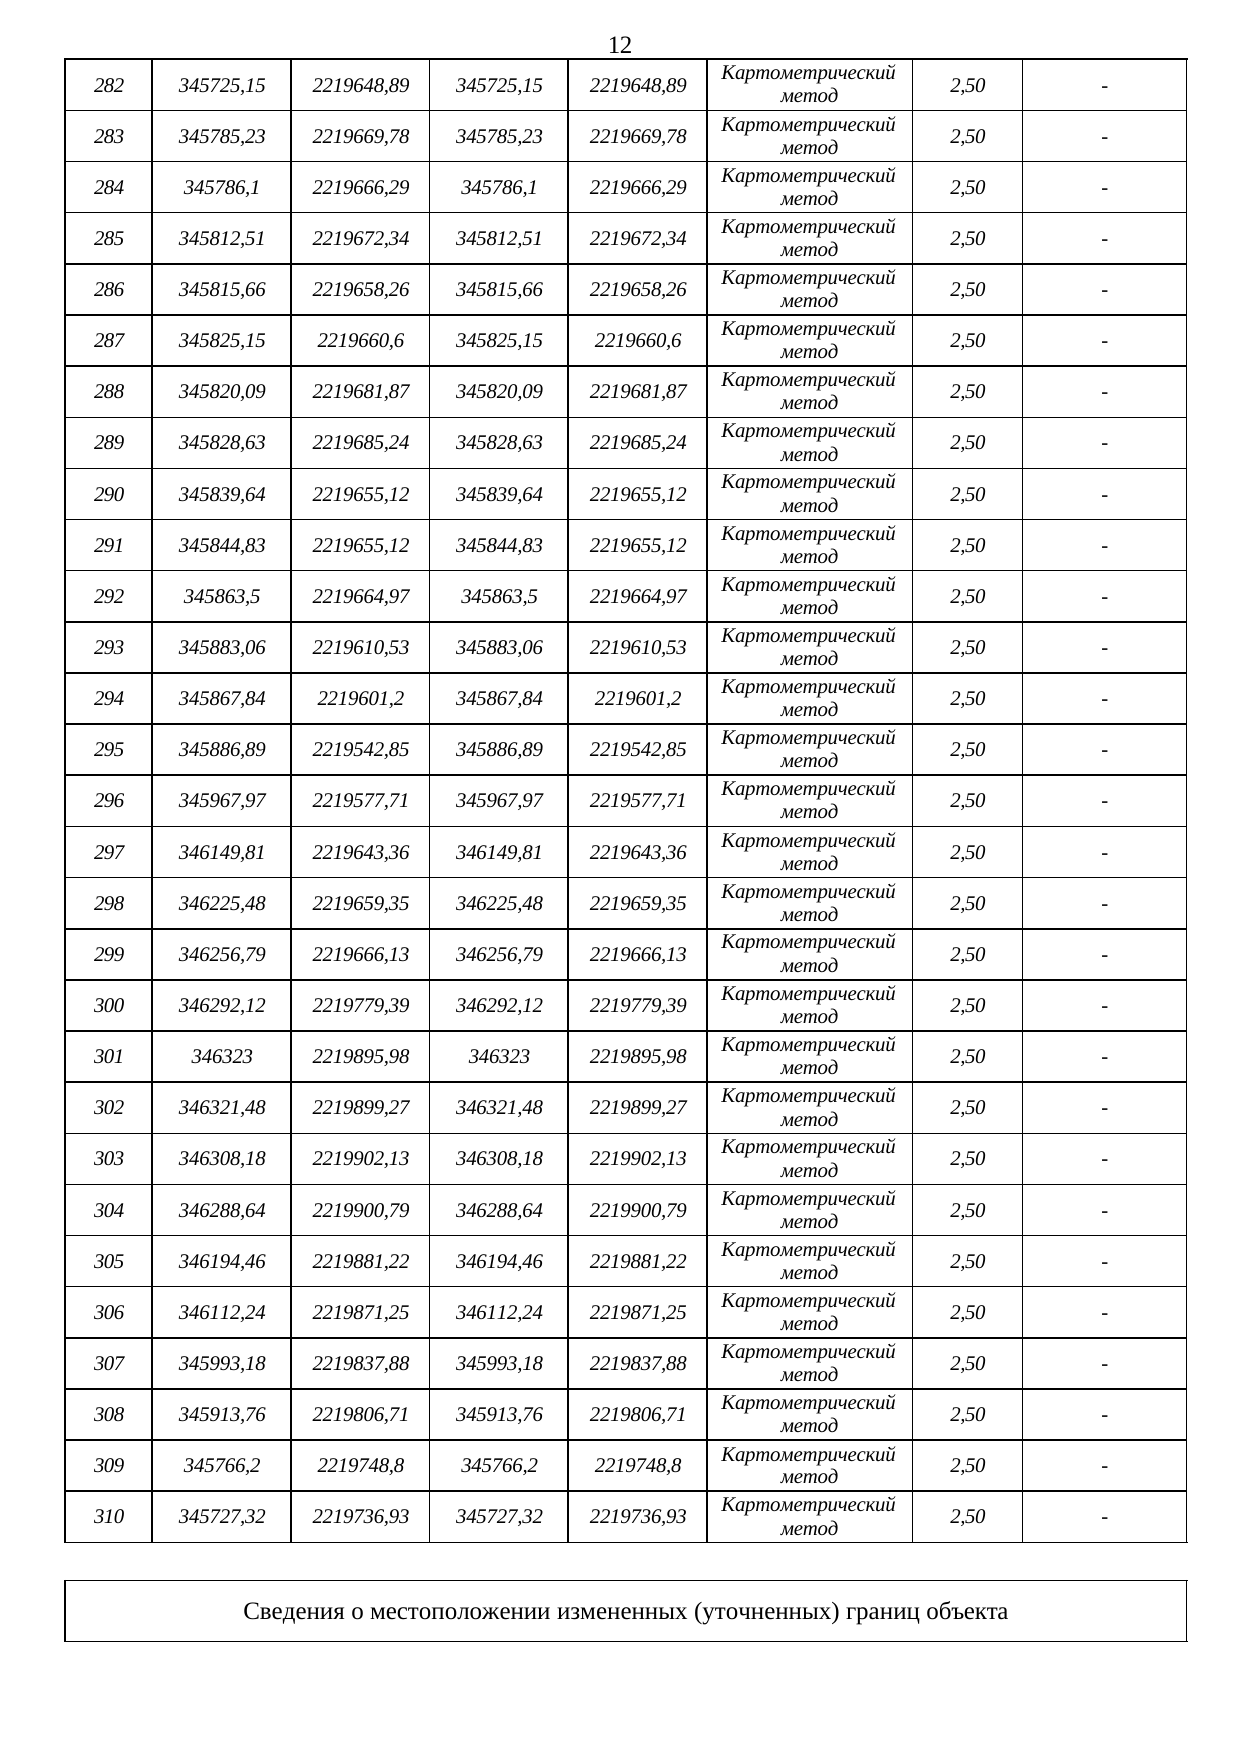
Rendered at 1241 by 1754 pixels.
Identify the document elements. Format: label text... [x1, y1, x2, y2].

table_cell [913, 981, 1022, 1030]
table_cell 345785,23 [153, 111, 290, 161]
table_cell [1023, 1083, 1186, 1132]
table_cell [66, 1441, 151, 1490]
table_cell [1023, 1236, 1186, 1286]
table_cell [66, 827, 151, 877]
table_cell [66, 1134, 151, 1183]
table_cell 282 [66, 60, 151, 109]
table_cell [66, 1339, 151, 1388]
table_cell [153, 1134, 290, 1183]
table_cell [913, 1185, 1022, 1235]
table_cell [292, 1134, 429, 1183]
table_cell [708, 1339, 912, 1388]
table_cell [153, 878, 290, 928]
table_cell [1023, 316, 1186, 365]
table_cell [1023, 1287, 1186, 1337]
table_cell 345812,51 [153, 213, 290, 263]
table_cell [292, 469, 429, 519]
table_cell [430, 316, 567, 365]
table_cell 285 [66, 213, 151, 263]
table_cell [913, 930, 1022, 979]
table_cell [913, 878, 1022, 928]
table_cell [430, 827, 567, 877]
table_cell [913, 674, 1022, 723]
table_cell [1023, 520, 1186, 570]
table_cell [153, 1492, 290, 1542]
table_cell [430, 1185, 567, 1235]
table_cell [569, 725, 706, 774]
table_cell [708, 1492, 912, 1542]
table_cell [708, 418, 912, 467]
table_cell 345725,15 [153, 60, 290, 109]
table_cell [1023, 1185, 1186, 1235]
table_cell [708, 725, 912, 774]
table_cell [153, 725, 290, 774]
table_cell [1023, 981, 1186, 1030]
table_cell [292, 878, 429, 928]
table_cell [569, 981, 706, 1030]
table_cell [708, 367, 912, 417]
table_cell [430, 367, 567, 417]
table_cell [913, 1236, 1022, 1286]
table_cell 345785,23 [430, 111, 567, 161]
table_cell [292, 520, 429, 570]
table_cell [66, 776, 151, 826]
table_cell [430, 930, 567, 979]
table_cell 2,50 [913, 265, 1022, 314]
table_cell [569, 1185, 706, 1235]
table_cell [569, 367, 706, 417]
table_cell 345812,51 [430, 213, 567, 263]
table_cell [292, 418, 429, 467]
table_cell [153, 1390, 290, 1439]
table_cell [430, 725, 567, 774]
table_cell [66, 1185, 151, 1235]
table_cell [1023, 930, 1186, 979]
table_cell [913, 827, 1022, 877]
table_cell 2219648,89 [292, 60, 429, 109]
table_cell 284 [66, 162, 151, 212]
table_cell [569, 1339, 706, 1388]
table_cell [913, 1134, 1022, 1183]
table_cell Картометрический метод [708, 111, 912, 161]
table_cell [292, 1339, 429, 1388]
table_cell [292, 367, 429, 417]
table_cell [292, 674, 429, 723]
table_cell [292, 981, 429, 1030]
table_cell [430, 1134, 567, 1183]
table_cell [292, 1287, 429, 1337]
table_cell 2219669,78 [569, 111, 706, 161]
table_cell - [1023, 265, 1186, 314]
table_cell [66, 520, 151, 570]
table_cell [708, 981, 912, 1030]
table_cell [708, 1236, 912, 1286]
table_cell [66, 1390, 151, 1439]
table_cell - [1023, 162, 1186, 212]
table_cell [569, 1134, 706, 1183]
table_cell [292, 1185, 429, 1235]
table_cell 2,50 [913, 60, 1022, 109]
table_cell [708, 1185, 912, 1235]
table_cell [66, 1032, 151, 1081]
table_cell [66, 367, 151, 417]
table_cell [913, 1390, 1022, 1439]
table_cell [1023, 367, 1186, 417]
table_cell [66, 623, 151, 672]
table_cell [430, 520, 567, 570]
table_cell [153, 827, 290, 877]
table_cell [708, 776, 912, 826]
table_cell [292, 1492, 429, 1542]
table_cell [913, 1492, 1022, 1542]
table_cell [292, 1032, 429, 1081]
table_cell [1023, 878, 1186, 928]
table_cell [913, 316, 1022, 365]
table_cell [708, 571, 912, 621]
table_cell Картометрический метод [708, 60, 912, 109]
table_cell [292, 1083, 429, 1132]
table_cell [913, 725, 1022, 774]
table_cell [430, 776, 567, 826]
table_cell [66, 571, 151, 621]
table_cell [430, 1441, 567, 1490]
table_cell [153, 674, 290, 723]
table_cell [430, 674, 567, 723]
table_cell - [1023, 111, 1186, 161]
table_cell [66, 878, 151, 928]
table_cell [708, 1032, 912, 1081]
table_cell 2219648,89 [569, 60, 706, 109]
table_cell 345815,66 [430, 265, 567, 314]
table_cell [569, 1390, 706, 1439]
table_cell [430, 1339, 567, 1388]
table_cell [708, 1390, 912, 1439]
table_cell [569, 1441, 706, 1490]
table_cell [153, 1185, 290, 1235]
table_cell 345825,15 [153, 316, 290, 365]
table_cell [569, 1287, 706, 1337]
table_cell Картометрический метод [708, 162, 912, 212]
table_cell - [1023, 213, 1186, 263]
table_cell 345815,66 [153, 265, 290, 314]
table_cell 345725,15 [430, 60, 567, 109]
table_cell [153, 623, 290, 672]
table_cell 2,50 [913, 111, 1022, 161]
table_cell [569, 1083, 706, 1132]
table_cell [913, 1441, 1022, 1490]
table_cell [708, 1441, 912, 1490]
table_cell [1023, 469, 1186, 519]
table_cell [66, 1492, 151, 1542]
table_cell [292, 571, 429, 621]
table_cell 283 [66, 111, 151, 161]
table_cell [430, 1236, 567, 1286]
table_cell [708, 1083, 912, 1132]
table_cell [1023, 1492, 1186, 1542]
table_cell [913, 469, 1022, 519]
table_cell 345786,1 [153, 162, 290, 212]
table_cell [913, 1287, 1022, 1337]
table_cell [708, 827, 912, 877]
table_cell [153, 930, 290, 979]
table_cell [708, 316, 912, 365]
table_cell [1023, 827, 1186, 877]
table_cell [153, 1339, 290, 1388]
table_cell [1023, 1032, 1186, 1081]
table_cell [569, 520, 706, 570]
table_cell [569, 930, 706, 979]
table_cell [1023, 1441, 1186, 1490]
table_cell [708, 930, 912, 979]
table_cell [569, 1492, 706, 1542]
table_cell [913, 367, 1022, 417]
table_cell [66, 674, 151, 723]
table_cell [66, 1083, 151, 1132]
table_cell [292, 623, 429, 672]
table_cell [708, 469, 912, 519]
table_cell 2219672,34 [569, 213, 706, 263]
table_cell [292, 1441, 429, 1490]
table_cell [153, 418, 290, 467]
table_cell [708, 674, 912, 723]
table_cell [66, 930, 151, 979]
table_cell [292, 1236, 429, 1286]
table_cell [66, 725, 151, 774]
table_cell 2219660,6 [292, 316, 429, 365]
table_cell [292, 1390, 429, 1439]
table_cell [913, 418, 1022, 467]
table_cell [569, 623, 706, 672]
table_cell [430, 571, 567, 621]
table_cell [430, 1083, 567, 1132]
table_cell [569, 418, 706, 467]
table_cell 2219658,26 [292, 265, 429, 314]
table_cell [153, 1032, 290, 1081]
table_cell Картометрический метод [708, 213, 912, 263]
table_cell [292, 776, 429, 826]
table_cell 345786,1 [430, 162, 567, 212]
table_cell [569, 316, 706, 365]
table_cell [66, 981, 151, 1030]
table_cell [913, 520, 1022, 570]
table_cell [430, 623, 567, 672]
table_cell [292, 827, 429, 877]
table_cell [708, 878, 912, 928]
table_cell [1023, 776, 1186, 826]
table_cell - [1023, 60, 1186, 109]
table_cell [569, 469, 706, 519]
table_cell 2,50 [913, 162, 1022, 212]
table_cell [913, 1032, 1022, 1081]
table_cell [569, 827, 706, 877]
table_cell 2,50 [913, 213, 1022, 263]
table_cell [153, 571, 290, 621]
table_cell 286 [66, 265, 151, 314]
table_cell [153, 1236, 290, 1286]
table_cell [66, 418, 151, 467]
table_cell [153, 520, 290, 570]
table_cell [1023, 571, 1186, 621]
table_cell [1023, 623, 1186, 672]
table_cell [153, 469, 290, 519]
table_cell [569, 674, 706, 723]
table_cell 2219669,78 [292, 111, 429, 161]
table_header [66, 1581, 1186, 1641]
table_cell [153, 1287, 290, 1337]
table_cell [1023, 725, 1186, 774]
table_cell 2219666,29 [569, 162, 706, 212]
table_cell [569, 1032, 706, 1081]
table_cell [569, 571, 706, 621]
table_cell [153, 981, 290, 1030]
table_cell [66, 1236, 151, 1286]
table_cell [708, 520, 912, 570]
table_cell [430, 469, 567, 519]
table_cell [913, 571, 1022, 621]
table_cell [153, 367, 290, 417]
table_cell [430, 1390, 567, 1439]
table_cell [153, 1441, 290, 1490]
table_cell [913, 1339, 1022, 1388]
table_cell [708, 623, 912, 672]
table_cell 2219666,29 [292, 162, 429, 212]
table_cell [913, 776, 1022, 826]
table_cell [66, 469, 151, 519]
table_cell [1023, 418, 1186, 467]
table_cell 2219672,34 [292, 213, 429, 263]
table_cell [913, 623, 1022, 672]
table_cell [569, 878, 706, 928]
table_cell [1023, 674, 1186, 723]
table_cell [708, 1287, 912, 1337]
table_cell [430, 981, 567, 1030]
table_cell 2219658,26 [569, 265, 706, 314]
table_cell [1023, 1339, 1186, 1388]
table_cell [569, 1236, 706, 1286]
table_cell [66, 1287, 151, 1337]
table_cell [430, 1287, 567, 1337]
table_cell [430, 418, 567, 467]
table_cell Картометрический метод [708, 265, 912, 314]
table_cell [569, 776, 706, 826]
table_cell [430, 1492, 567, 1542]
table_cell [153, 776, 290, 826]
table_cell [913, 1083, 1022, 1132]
table_cell 287 [66, 316, 151, 365]
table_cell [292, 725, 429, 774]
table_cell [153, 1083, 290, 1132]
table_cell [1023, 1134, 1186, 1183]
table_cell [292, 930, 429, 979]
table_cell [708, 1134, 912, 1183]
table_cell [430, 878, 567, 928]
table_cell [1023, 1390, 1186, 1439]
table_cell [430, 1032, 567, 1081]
